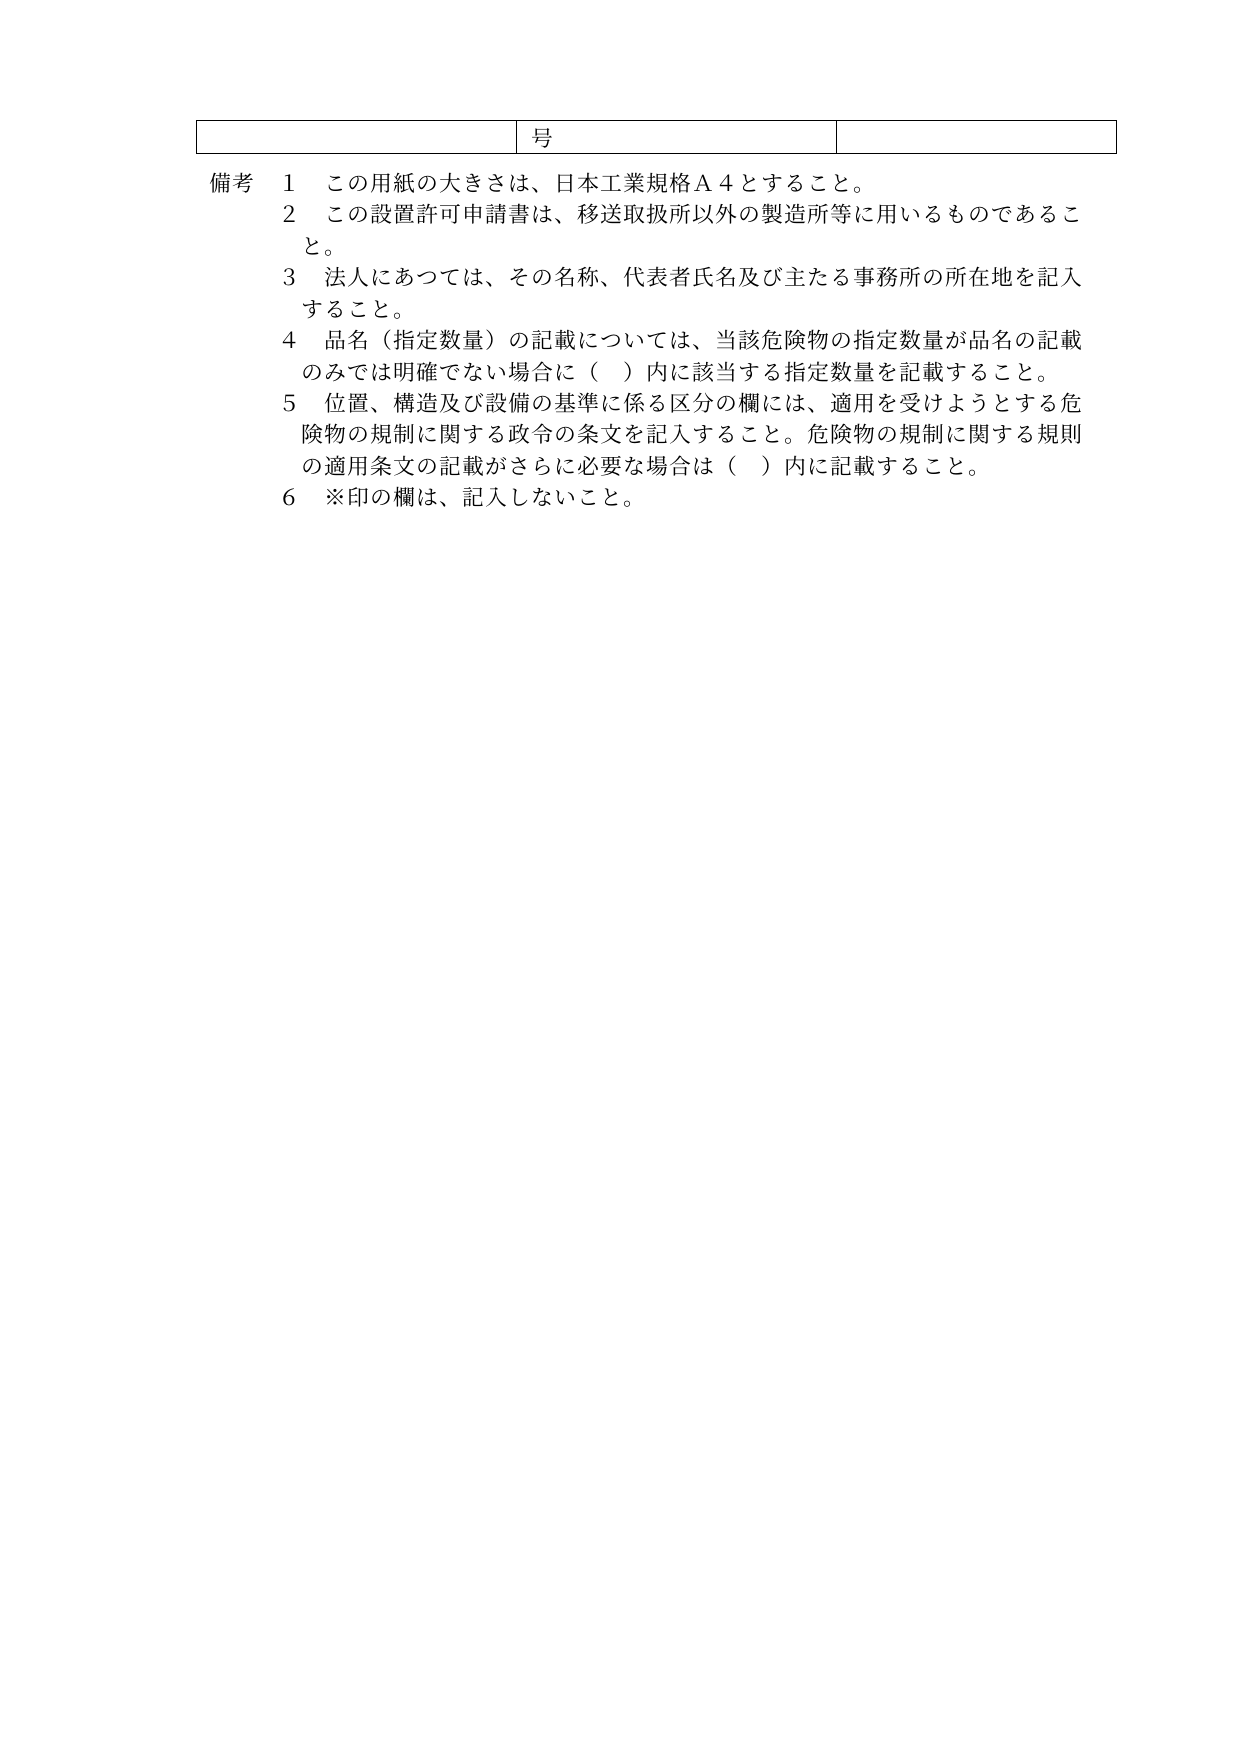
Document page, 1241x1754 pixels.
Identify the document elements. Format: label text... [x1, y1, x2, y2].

text ５ 位置、構造及び設備の基準に係る区分の欄には、適用を受けようとする危険物の規制に関する政令の条文を記入すること。危険物の規制に関する規則の適用条文の記載がさらに必要な場合は（ ）内に記載すること。 [269, 386, 1084, 481]
text 備考 １ この用紙の大きさは、日本工業規格Ａ４とすること。 [199, 166, 1084, 197]
table_cell [837, 121, 1116, 152]
table_cell [197, 121, 516, 152]
text ６ ※印の欄は、記入しないこと。 [269, 481, 1084, 512]
table_cell 許可年月日 許可番号 [517, 121, 836, 152]
text ２ この設置許可申請書は、移送取扱所以外の製造所等に用いるものであること。 [269, 197, 1084, 260]
text ４ 品名（指定数量）の記載については、当該危険物の指定数量が品名の記載のみでは明確でない場合に（ ）内に該当する指定数量を記載すること。 [269, 323, 1084, 386]
text ３ 法人にあつては、その名称、代表者氏名及び主たる事務所の所在地を記入すること。 [269, 260, 1084, 323]
